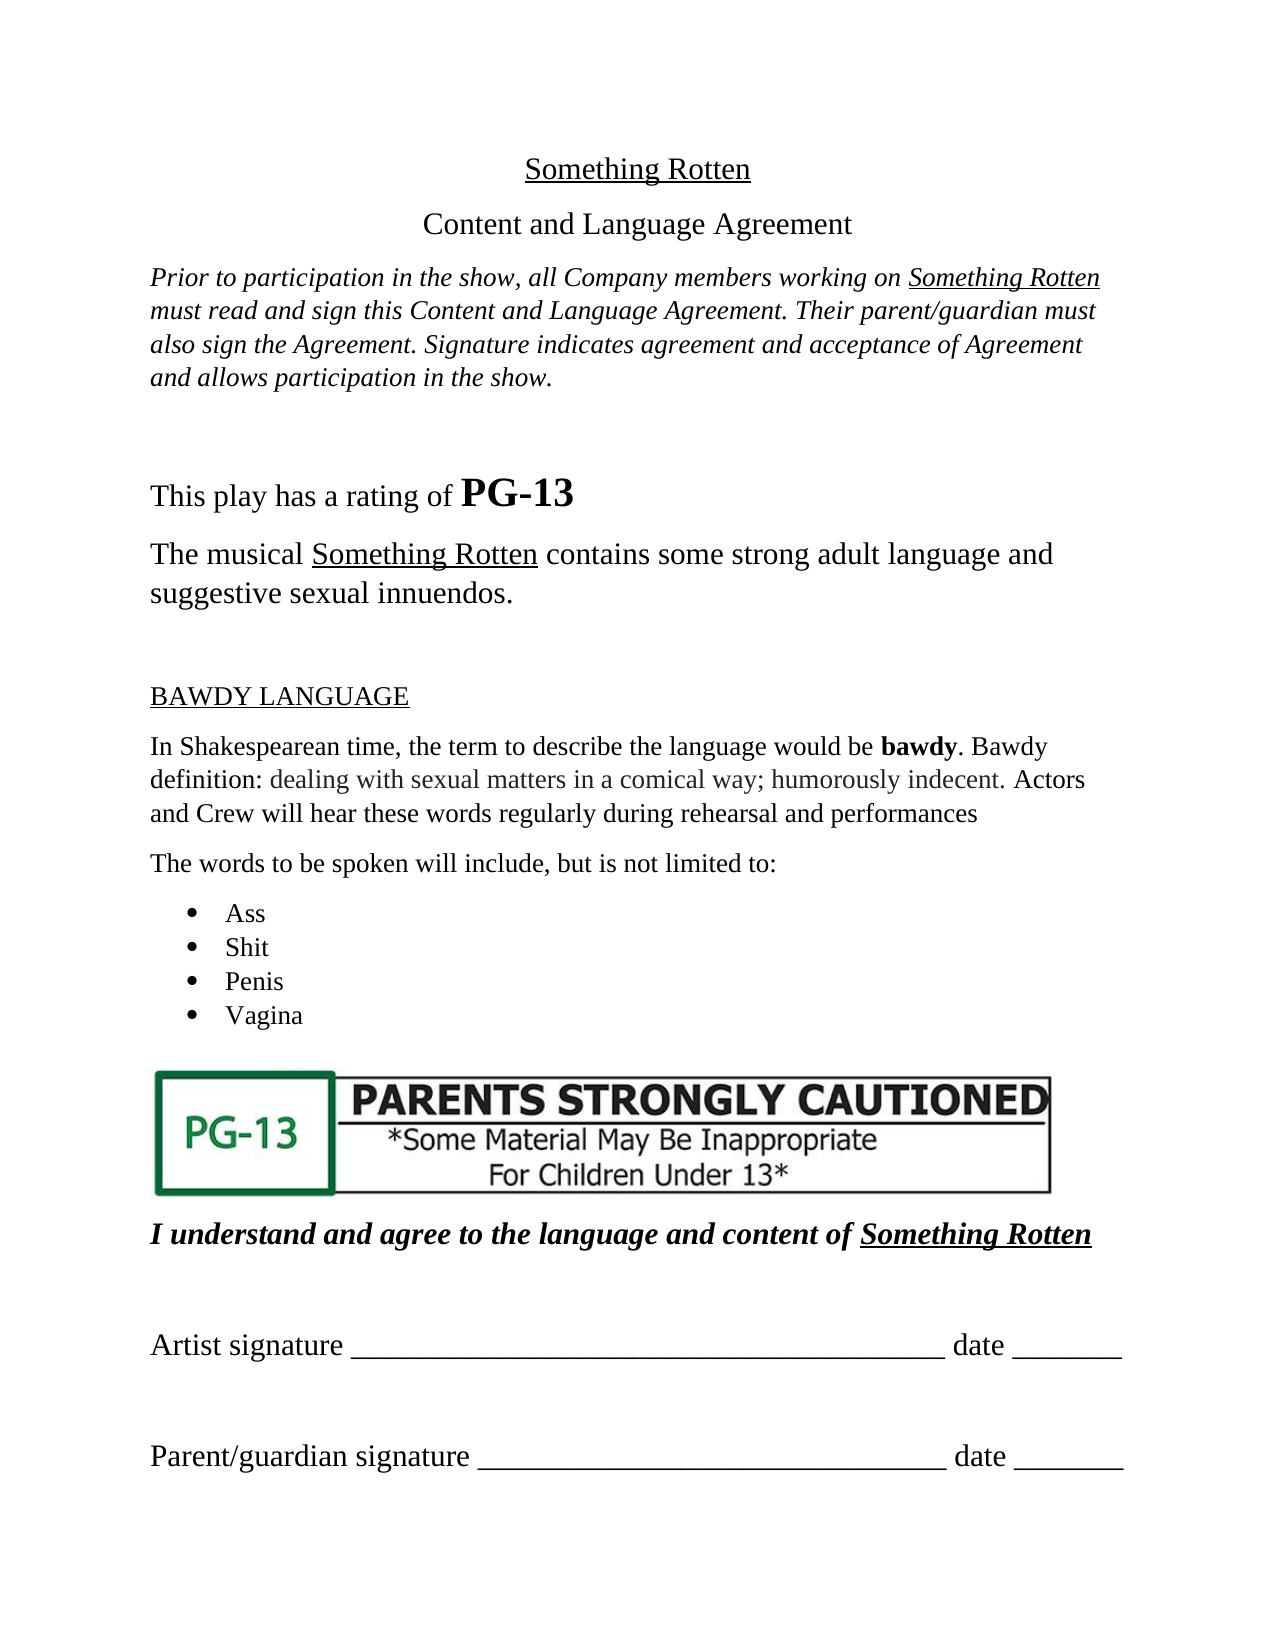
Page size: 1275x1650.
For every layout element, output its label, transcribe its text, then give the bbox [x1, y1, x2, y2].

text Prior to participation in the show, all Company members working on Something Rotten must read and sign this Content and Language Agreement. Their parent/guardian must also sign the Agreement. Signature indicates agreement and acceptance of Agreement and allows participation in the show. [150, 261, 1125, 393]
text I understand and agree to the language and content of Something Rotten [150, 1215, 1125, 1251]
list Vagina [187, 999, 1125, 1030]
text Something Rotten [150, 150, 1125, 186]
text BAWDY LANGUAGE [150, 680, 1125, 711]
text Artist signature ______________________________________ date _______ [150, 1326, 1125, 1362]
list Penis [187, 965, 1125, 996]
text Content and Language Agreement [150, 205, 1125, 241]
text The musical Something Rotten contains some strong adult language and suggestive sexual innuendos. [150, 535, 1125, 610]
picture [150, 1068, 1052, 1199]
text Parent/guardian signature ______________________________ date _______ [150, 1437, 1125, 1473]
text The words to be spoken will include, but is not limited to: [150, 847, 1125, 878]
list Shit [187, 931, 1125, 962]
text This play has a rating of PG-13 [150, 467, 1125, 515]
list Ass [187, 897, 1125, 929]
text In Shakespearean time, the term to describe the language would be bawdy. Bawdy definition: dealing with sexual matters in a comical way; humorously indecent. Actors and Crew will hear these words regularly during rehearsal and performances [150, 730, 1125, 828]
